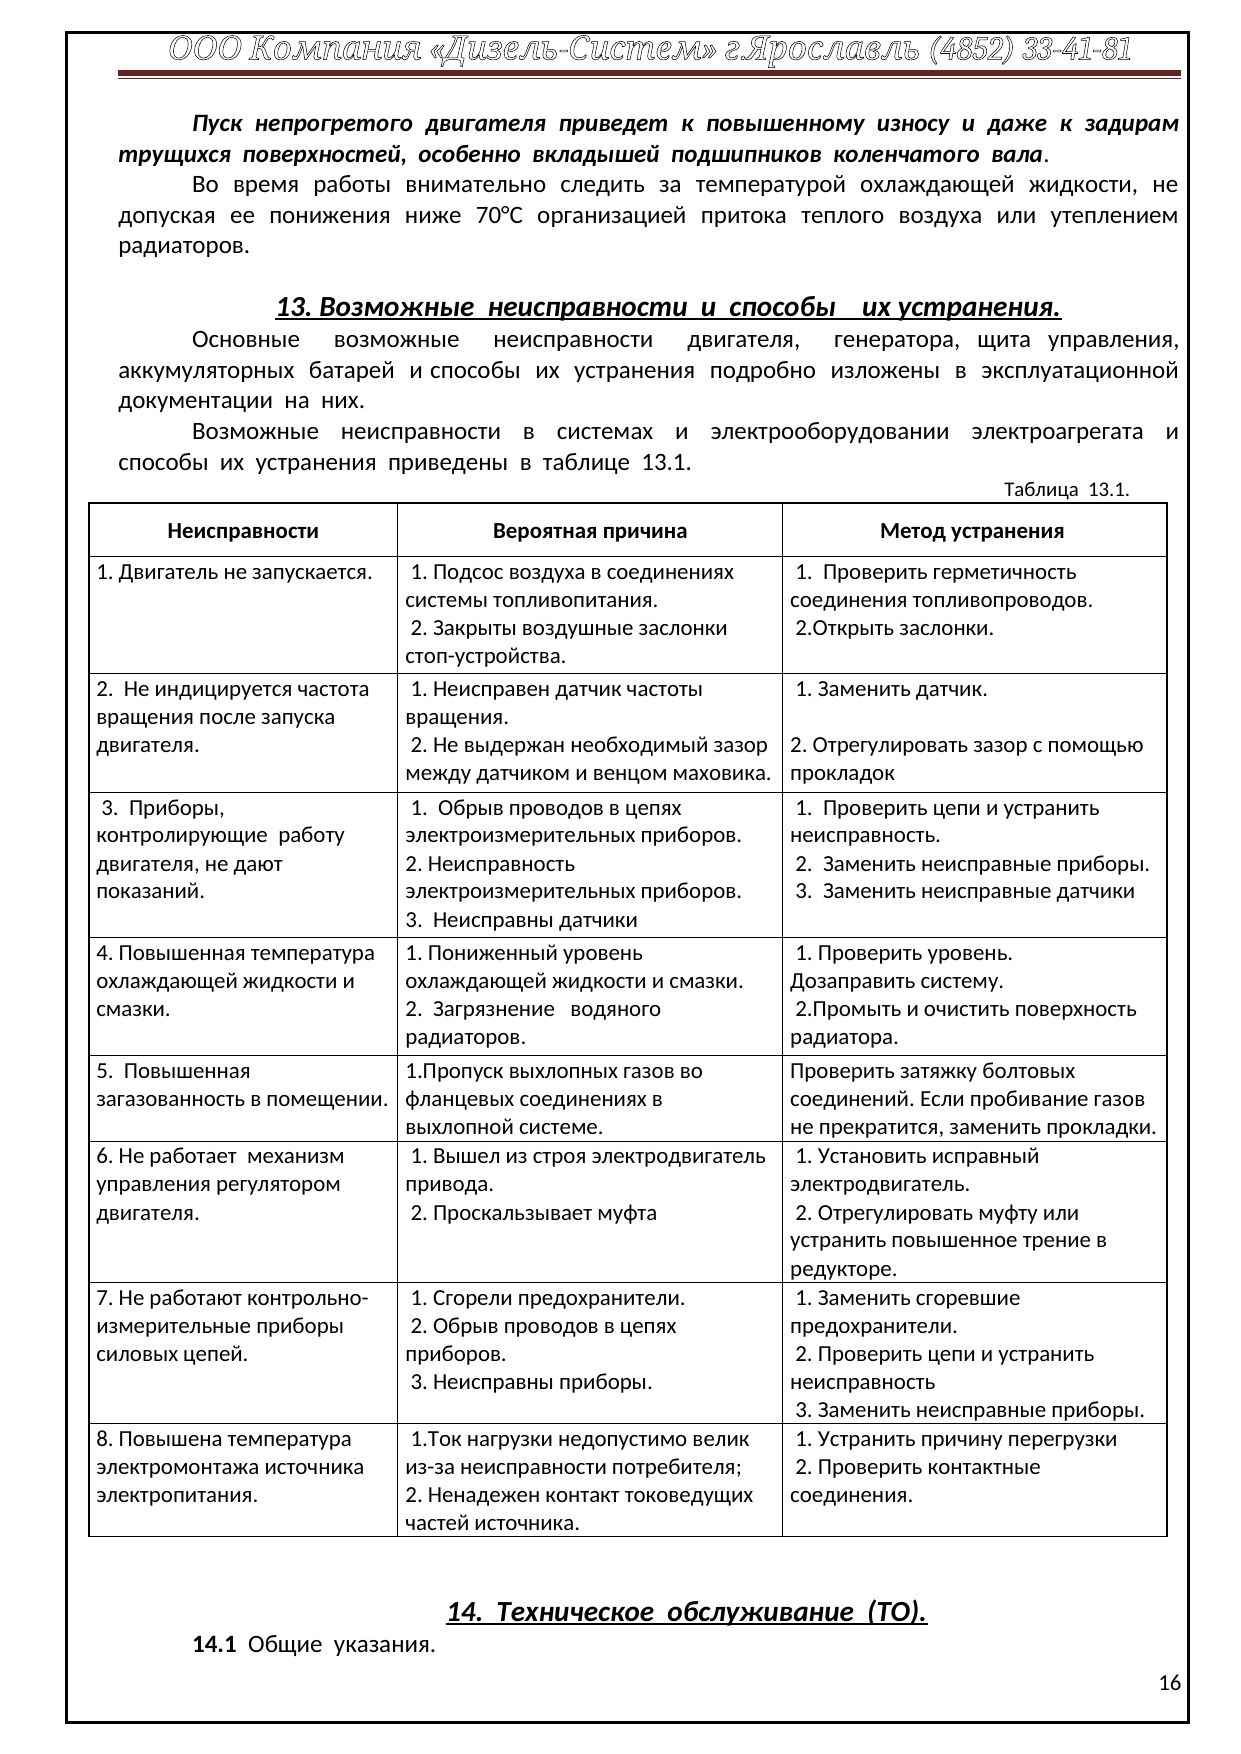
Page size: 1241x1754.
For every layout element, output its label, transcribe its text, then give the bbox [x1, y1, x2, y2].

text 13. Возможные неисправности и способы их устранения. [156, 288, 1181, 324]
table_cell 1. Устранить причину перегрузки 2. Проверить контактные соединения. [783, 1424, 1166, 1536]
table_cell 1. Проверить герметичность соединения топливопроводов. 2.Открыть заслонки. [783, 557, 1166, 673]
text Таблица 13.1. [118, 476, 1181, 502]
text 14.1 Общие указания. [118, 1629, 1181, 1659]
table_cell 1. Проверить цепи и устранить неисправность. 2. Заменить неисправные приборы. 3. Заменить неисправные датчики [783, 793, 1166, 937]
table_cell 1. Неисправен датчик частоты вращения. 2. Не выдержан необходимый зазор между датчиком и венцом маховика. [398, 674, 782, 792]
table_cell 1. Заменить датчик. 2. Отрегулировать зазор с помощью прокладок [783, 674, 1166, 792]
table_cell 1. Сгорели предохранители. 2. Обрыв проводов в цепях приборов. 3. Неисправны приборы. [398, 1283, 782, 1423]
table_cell 2. Не индицируется частота вращения после запуска двигателя. [90, 674, 397, 792]
table_cell 1.Ток нагрузки недопустимо велик из-за неисправности потребителя; 2. Ненадежен контакт токоведущих частей источника. [398, 1424, 782, 1536]
table_header Вероятная причина [398, 504, 782, 556]
table_cell 3. Приборы, контролирующие работу двигателя, не дают показаний. [90, 793, 397, 937]
text 14. Техническое обслуживание (ТО). [118, 1593, 1181, 1629]
table_cell 1.Пропуск выхлопных газов во фланцевых соединениях в выхлопной системе. [398, 1056, 782, 1141]
table_cell 1. Двигатель не запускается. [90, 557, 397, 673]
table_cell 1. Обрыв проводов в цепях электроизмерительных приборов. 2. Неисправность электроизмерительных приборов. 3. Неисправны датчики [398, 793, 782, 937]
table_cell 8. Повышена температура электромонтажа источника электропитания. [90, 1424, 397, 1536]
table_cell 5. Повышенная загазованность в помещении. [90, 1056, 397, 1141]
text Пуск непрогретого двигателя приведет к повышенному износу и даже к задирам трущихся поверхностей, особенно вкладышей подшипников коленчатого вала. [118, 107, 1181, 168]
table_cell 1. Подсос воздуха в соединениях системы топливопитания. 2. Закрыты воздушные заслонки стоп-устройства. [398, 557, 782, 673]
table_cell 1. Заменить сгоревшие предохранители. 2. Проверить цепи и устранить неисправность 3. Заменить неисправные приборы. [783, 1283, 1166, 1423]
table_cell 1. Пониженный уровень охлаждающей жидкости и смазки. 2. Загрязнение водяного радиаторов. [398, 938, 782, 1055]
text Возможные неисправности в системах и электрооборудовании электроагрегата и способы их устранения приведены в таблице 13.1. [118, 415, 1181, 476]
text Во время работы внимательно следить за температурой охлаждающей жидкости, не допуская ее понижения ниже 70°C организацией притока теплого воздуха или утеплением радиаторов. [118, 168, 1181, 260]
table_cell 4. Повышенная температура охлаждающей жидкости и смазки. [90, 938, 397, 1055]
table_header Метод устранения [783, 504, 1166, 556]
table_cell Проверить затяжку болтовых соединений. Если пробивание газов не прекратится, заменить прокладки. [783, 1056, 1166, 1141]
table_cell 1. Вышел из строя электродвигатель привода. 2. Проскальзывает муфта [398, 1142, 782, 1282]
table_cell 7. Не работают контрольно-измерительные приборы силовых цепей. [90, 1283, 397, 1423]
table_cell 1. Установить исправный электродвигатель. 2. Отрегулировать муфту или устранить повышенное трение в редукторе. [783, 1142, 1166, 1282]
table_cell 1. Проверить уровень. Дозаправить систему. 2.Промыть и очистить поверхность радиатора. [783, 938, 1166, 1055]
table_header Неисправности [90, 504, 397, 556]
text Основные возможные неисправности двигателя, генератора, щита управления, аккумуляторных батарей и способы их устранения подробно изложены в эксплуатационной документации на них. [118, 324, 1181, 415]
table_cell 6. Не работает механизм управления регулятором двигателя. [90, 1142, 397, 1282]
